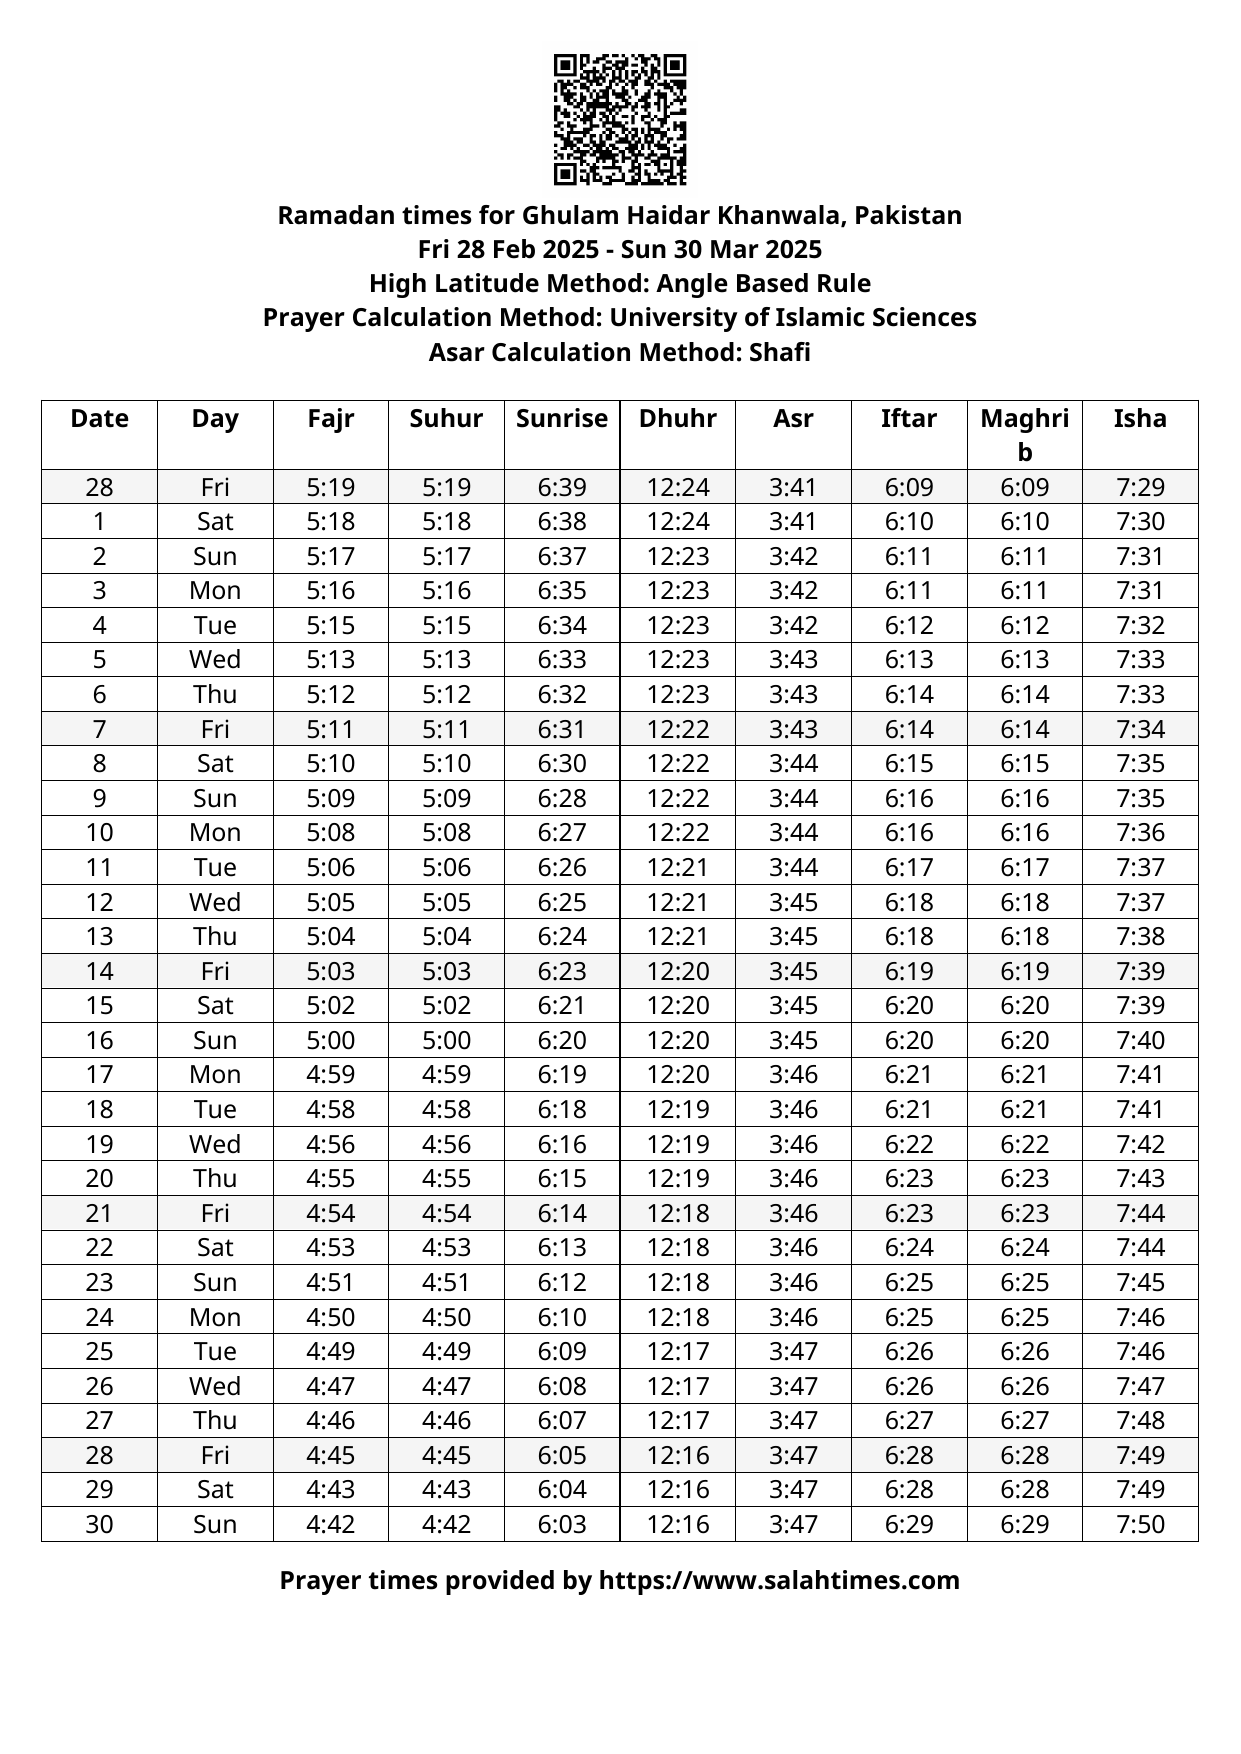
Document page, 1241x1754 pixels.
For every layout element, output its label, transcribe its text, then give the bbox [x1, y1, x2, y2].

table_cell 12:19 [621, 1127, 735, 1160]
table_cell 4:47 [389, 1369, 504, 1402]
table_cell 5:08 [274, 816, 388, 849]
table_cell 6:23 [505, 954, 619, 987]
table_cell 7:41 [1083, 1092, 1198, 1126]
table_cell 4:51 [274, 1265, 388, 1299]
table_cell 3:44 [736, 781, 851, 814]
table_cell 6:10 [968, 504, 1082, 538]
table_cell 6:21 [505, 989, 619, 1022]
table_cell 12:23 [621, 574, 735, 607]
table_cell 12:20 [621, 954, 735, 987]
table_cell 4:50 [274, 1300, 388, 1333]
table_cell 10 [42, 816, 157, 849]
table_cell 12:18 [621, 1265, 735, 1299]
table_cell 5:17 [389, 539, 504, 572]
table_cell 6:28 [852, 1438, 967, 1472]
table_cell 6:20 [852, 1023, 967, 1057]
table_cell 12:16 [621, 1438, 735, 1472]
table_cell 13 [42, 919, 157, 953]
table_cell 3:46 [736, 1300, 851, 1333]
table_cell 4:59 [274, 1058, 388, 1091]
table_cell 12:24 [621, 504, 735, 538]
table_cell 6:27 [968, 1404, 1082, 1437]
table_cell 3:47 [736, 1473, 851, 1506]
table_cell 6:22 [968, 1127, 1082, 1160]
table_cell Thu [158, 677, 273, 711]
table_cell 5:02 [274, 989, 388, 1022]
table_cell 7:40 [1083, 1023, 1198, 1057]
table_cell 3:47 [736, 1404, 851, 1437]
table_cell 6:27 [852, 1404, 967, 1437]
table_cell 6:27 [505, 816, 619, 849]
table_cell 6:23 [852, 1196, 967, 1229]
table_cell 3:42 [736, 574, 851, 607]
table_cell 4 [42, 608, 157, 642]
table_cell Sat [158, 504, 273, 538]
table_cell 6:18 [968, 885, 1082, 918]
table_cell 5:06 [389, 850, 504, 884]
table_cell 12:20 [621, 989, 735, 1022]
table_cell 24 [42, 1300, 157, 1333]
table_cell 5:00 [274, 1023, 388, 1057]
table_cell 6:30 [505, 746, 619, 780]
table_cell 4:49 [389, 1334, 504, 1368]
table_cell 12:21 [621, 885, 735, 918]
table_cell Mon [158, 574, 273, 607]
table_cell 6:15 [505, 1161, 619, 1195]
table_cell 6:16 [852, 816, 967, 849]
table_cell Fri [158, 954, 273, 987]
table_cell 6:16 [505, 1127, 619, 1160]
table_cell 7:38 [1083, 919, 1198, 953]
table_cell 6:10 [505, 1300, 619, 1333]
table_cell 5:13 [389, 643, 504, 676]
table_cell 5:09 [389, 781, 504, 814]
table_cell Mon [158, 1058, 273, 1091]
table_cell 15 [42, 989, 157, 1022]
table_cell 6:28 [968, 1438, 1082, 1472]
table_cell 12:23 [621, 608, 735, 642]
table_cell 6:07 [505, 1404, 619, 1437]
table_cell 7:39 [1083, 954, 1198, 987]
table_cell 3:44 [736, 850, 851, 884]
table_cell 6:26 [852, 1369, 967, 1402]
table_cell 23 [42, 1265, 157, 1299]
table_cell 27 [42, 1404, 157, 1437]
text Prayer times provided by https://www.salahtimes.com [42, 1563, 1198, 1597]
table_cell 29 [42, 1473, 157, 1506]
table_cell 6:20 [505, 1023, 619, 1057]
table_cell 12:23 [621, 643, 735, 676]
table_cell 5:04 [274, 919, 388, 953]
table_cell 6:18 [852, 919, 967, 953]
table_header Iftar [852, 401, 967, 469]
table_cell 6:25 [968, 1300, 1082, 1333]
table_cell 3:46 [736, 1092, 851, 1126]
table_cell 3:43 [736, 712, 851, 745]
table_cell Wed [158, 643, 273, 676]
table_cell 6:28 [505, 781, 619, 814]
table_cell 6:23 [852, 1161, 967, 1195]
table_cell 12:16 [621, 1507, 735, 1541]
table_cell 7:47 [1083, 1369, 1198, 1402]
table_cell 4:46 [389, 1404, 504, 1437]
table_header Maghrib [968, 401, 1082, 469]
table_cell 7:35 [1083, 781, 1198, 814]
table_cell 6:11 [968, 539, 1082, 572]
table_cell 3:46 [736, 1231, 851, 1264]
table_cell 5:03 [274, 954, 388, 987]
table_cell 6:04 [505, 1473, 619, 1506]
table_cell 6:09 [968, 470, 1082, 503]
table_cell 4:53 [274, 1231, 388, 1264]
table_cell 30 [42, 1507, 157, 1541]
table_cell 12:16 [621, 1473, 735, 1506]
text Ramadan times for Ghulam Haidar Khanwala, Pakistan [42, 198, 1198, 232]
table_cell 6:28 [852, 1473, 967, 1506]
table_cell 3:46 [736, 1265, 851, 1299]
table_cell 5:09 [274, 781, 388, 814]
table_cell Fri [158, 1196, 273, 1229]
table_cell Thu [158, 919, 273, 953]
table_cell 6:35 [505, 574, 619, 607]
table_cell 5:16 [274, 574, 388, 607]
table_cell 4:59 [389, 1058, 504, 1091]
table_cell 3:45 [736, 1023, 851, 1057]
table_cell 5:18 [274, 504, 388, 538]
table_cell 3:46 [736, 1161, 851, 1195]
table_cell Tue [158, 1334, 273, 1368]
table_cell 7:42 [1083, 1127, 1198, 1160]
table_cell Sun [158, 1023, 273, 1057]
table_cell 12:23 [621, 539, 735, 572]
table_cell 6:11 [968, 574, 1082, 607]
table_cell 12:18 [621, 1196, 735, 1229]
table_cell 6:26 [852, 1334, 967, 1368]
table_cell 4:49 [274, 1334, 388, 1368]
table_cell 3:42 [736, 608, 851, 642]
table_cell 5:13 [274, 643, 388, 676]
table_cell 11 [42, 850, 157, 884]
table_cell 5:11 [274, 712, 388, 745]
table_cell 4:54 [274, 1196, 388, 1229]
table_cell 6:20 [852, 989, 967, 1022]
table_cell 5:03 [389, 954, 504, 987]
table_cell 7:49 [1083, 1473, 1198, 1506]
table_cell 4:50 [389, 1300, 504, 1333]
table_cell 14 [42, 954, 157, 987]
table_cell 6:21 [968, 1058, 1082, 1091]
table_cell 3:42 [736, 539, 851, 572]
table_cell Wed [158, 1369, 273, 1402]
text Fri 28 Feb 2025 - Sun 30 Mar 2025 [42, 232, 1198, 266]
table_cell 4:58 [389, 1092, 504, 1126]
table_cell 12:21 [621, 850, 735, 884]
table_cell 6:14 [968, 677, 1082, 711]
table_cell Tue [158, 850, 273, 884]
table_cell 12:17 [621, 1334, 735, 1368]
table_cell 6:16 [968, 781, 1082, 814]
table_cell Sat [158, 746, 273, 780]
table_cell 6:16 [852, 781, 967, 814]
table_cell 4:45 [274, 1438, 388, 1472]
table_cell 6:11 [852, 539, 967, 572]
table_cell 4:42 [389, 1507, 504, 1541]
table_cell 6:19 [852, 954, 967, 987]
table_cell 12:17 [621, 1404, 735, 1437]
table_cell 7:32 [1083, 608, 1198, 642]
table_cell Tue [158, 1092, 273, 1126]
table_cell 3:47 [736, 1369, 851, 1402]
table_cell 5:10 [389, 746, 504, 780]
table_cell 4:46 [274, 1404, 388, 1437]
text High Latitude Method: Angle Based Rule [42, 266, 1198, 300]
table_cell 6:20 [968, 1023, 1082, 1057]
table_cell 4:43 [274, 1473, 388, 1506]
table_cell 6:09 [852, 470, 967, 503]
table_cell 6:24 [852, 1231, 967, 1264]
table_cell 7:39 [1083, 989, 1198, 1022]
table_cell 7:46 [1083, 1334, 1198, 1368]
table_cell 12:20 [621, 1058, 735, 1091]
table_cell 6:11 [852, 574, 967, 607]
table_cell 4:56 [274, 1127, 388, 1160]
text Prayer Calculation Method: University of Islamic Sciences [42, 300, 1198, 334]
table_cell 6:10 [852, 504, 967, 538]
table_cell 3:44 [736, 816, 851, 849]
table_cell 7:31 [1083, 539, 1198, 572]
table_cell 6:03 [505, 1507, 619, 1541]
table_cell 5:19 [389, 470, 504, 503]
table_cell 3 [42, 574, 157, 607]
table_cell 3:41 [736, 504, 851, 538]
table_cell 3:46 [736, 1127, 851, 1160]
table_cell 8 [42, 746, 157, 780]
table_cell 3:44 [736, 746, 851, 780]
table_cell 6:29 [852, 1507, 967, 1541]
table_header Isha [1083, 401, 1198, 469]
table_cell 6 [42, 677, 157, 711]
table_cell 6:38 [505, 504, 619, 538]
table_cell Thu [158, 1404, 273, 1437]
table_cell 7:29 [1083, 470, 1198, 503]
table_cell Sat [158, 1473, 273, 1506]
table_cell 7:36 [1083, 816, 1198, 849]
table_cell 25 [42, 1334, 157, 1368]
table_cell 7:45 [1083, 1265, 1198, 1299]
table_cell 4:53 [389, 1231, 504, 1264]
table_header Day [158, 401, 273, 469]
table_cell 6:25 [968, 1265, 1082, 1299]
table_cell 6:33 [505, 643, 619, 676]
table_cell 6:26 [968, 1334, 1082, 1368]
table_cell 3:47 [736, 1334, 851, 1368]
table_cell 6:05 [505, 1438, 619, 1472]
table_cell 26 [42, 1369, 157, 1402]
table_cell 5 [42, 643, 157, 676]
table_cell 3:47 [736, 1438, 851, 1472]
table_cell 3:45 [736, 954, 851, 987]
table_cell 6:34 [505, 608, 619, 642]
table_cell 6:20 [968, 989, 1082, 1022]
table_cell 4:55 [274, 1161, 388, 1195]
table_cell 6:12 [968, 608, 1082, 642]
table_cell 4:54 [389, 1196, 504, 1229]
table_cell 6:13 [852, 643, 967, 676]
table_cell 3:47 [736, 1507, 851, 1541]
table_cell 6:23 [968, 1161, 1082, 1195]
table_cell Thu [158, 1161, 273, 1195]
table_cell 5:11 [389, 712, 504, 745]
table_cell 7:33 [1083, 643, 1198, 676]
table_cell 7:43 [1083, 1161, 1198, 1195]
table_cell 12:18 [621, 1231, 735, 1264]
table_cell 6:39 [505, 470, 619, 503]
table_cell 6:15 [968, 746, 1082, 780]
table_cell 6:25 [852, 1300, 967, 1333]
table_cell 3:46 [736, 1196, 851, 1229]
table_cell 6:32 [505, 677, 619, 711]
table_cell Wed [158, 1127, 273, 1160]
table_cell 4:51 [389, 1265, 504, 1299]
table_cell 5:15 [389, 608, 504, 642]
table_cell 3:46 [736, 1058, 851, 1091]
table_cell 6:25 [505, 885, 619, 918]
table_cell 7:50 [1083, 1507, 1198, 1541]
table_cell 4:42 [274, 1507, 388, 1541]
table_cell 12:19 [621, 1092, 735, 1126]
table_cell 3:43 [736, 677, 851, 711]
table_cell 5:05 [274, 885, 388, 918]
table_cell 7:37 [1083, 850, 1198, 884]
table_header Fajr [274, 401, 388, 469]
table_cell 7:41 [1083, 1058, 1198, 1091]
table_cell 6:21 [968, 1092, 1082, 1126]
table_cell 12:23 [621, 677, 735, 711]
table_cell 5:15 [274, 608, 388, 642]
table_cell 6:31 [505, 712, 619, 745]
table_cell 12 [42, 885, 157, 918]
table_cell 12:22 [621, 781, 735, 814]
table_cell 6:19 [968, 954, 1082, 987]
table_cell 5:00 [389, 1023, 504, 1057]
table_cell 5:16 [389, 574, 504, 607]
table_cell 18 [42, 1092, 157, 1126]
table_cell Mon [158, 1300, 273, 1333]
table_cell 7:49 [1083, 1438, 1198, 1472]
table_cell 6:26 [505, 850, 619, 884]
table_cell 6:29 [968, 1507, 1082, 1541]
table_cell 12:21 [621, 919, 735, 953]
table_cell 4:55 [389, 1161, 504, 1195]
table_cell 7:44 [1083, 1231, 1198, 1264]
table_cell 1 [42, 504, 157, 538]
table_cell 5:12 [389, 677, 504, 711]
table_cell 6:14 [852, 712, 967, 745]
table_cell 6:15 [852, 746, 967, 780]
table_cell 7:31 [1083, 574, 1198, 607]
table_cell 5:05 [389, 885, 504, 918]
table_cell 28 [42, 1438, 157, 1472]
table_cell 6:18 [852, 885, 967, 918]
table_cell 5:17 [274, 539, 388, 572]
table_cell 6:17 [852, 850, 967, 884]
table_cell 3:45 [736, 989, 851, 1022]
table_cell Sun [158, 781, 273, 814]
table_cell 4:56 [389, 1127, 504, 1160]
table_cell 16 [42, 1023, 157, 1057]
table_header Suhur [389, 401, 504, 469]
table_cell 6:21 [852, 1058, 967, 1091]
table_cell Wed [158, 885, 273, 918]
table_cell 20 [42, 1161, 157, 1195]
table_cell 6:14 [505, 1196, 619, 1229]
table_cell 12:24 [621, 470, 735, 503]
table_cell 9 [42, 781, 157, 814]
table_cell 22 [42, 1231, 157, 1264]
table_cell Sun [158, 1507, 273, 1541]
table_cell Tue [158, 608, 273, 642]
table_cell 6:19 [505, 1058, 619, 1091]
table_cell Sat [158, 989, 273, 1022]
table_cell 7:35 [1083, 746, 1198, 780]
table_cell 7:34 [1083, 712, 1198, 745]
table_cell Sat [158, 1231, 273, 1264]
table_cell 6:16 [968, 816, 1082, 849]
table_cell 6:18 [505, 1092, 619, 1126]
table_cell 6:17 [968, 850, 1082, 884]
table_header Sunrise [505, 401, 619, 469]
table_cell 3:43 [736, 643, 851, 676]
table_cell 5:06 [274, 850, 388, 884]
table_cell 3:41 [736, 470, 851, 503]
table_cell 6:09 [505, 1334, 619, 1368]
table_cell 7:48 [1083, 1404, 1198, 1437]
table_cell 6:18 [968, 919, 1082, 953]
table_cell Mon [158, 816, 273, 849]
table_cell 6:21 [852, 1092, 967, 1126]
table_cell 6:22 [852, 1127, 967, 1160]
table_cell 6:25 [852, 1265, 967, 1299]
text Asar Calculation Method: Shafi [42, 334, 1198, 368]
table_cell 28 [42, 470, 157, 503]
table_cell 7:46 [1083, 1300, 1198, 1333]
table_cell 6:24 [505, 919, 619, 953]
table_cell 6:24 [968, 1231, 1082, 1264]
table_cell 6:13 [505, 1231, 619, 1264]
table_cell 7:44 [1083, 1196, 1198, 1229]
table_header Asr [736, 401, 851, 469]
table_cell Sun [158, 1265, 273, 1299]
table_cell 21 [42, 1196, 157, 1229]
table_cell 12:22 [621, 816, 735, 849]
table_cell 6:37 [505, 539, 619, 572]
table_cell Fri [158, 1438, 273, 1472]
table_cell 7 [42, 712, 157, 745]
table_cell 5:08 [389, 816, 504, 849]
table_cell 6:26 [968, 1369, 1082, 1402]
table_cell 6:13 [968, 643, 1082, 676]
table_cell Fri [158, 712, 273, 745]
table_cell 6:08 [505, 1369, 619, 1402]
table_cell 4:45 [389, 1438, 504, 1472]
table_cell Fri [158, 470, 273, 503]
table_cell 12:22 [621, 712, 735, 745]
table_cell 6:12 [852, 608, 967, 642]
table_cell 6:28 [968, 1473, 1082, 1506]
table_cell Sun [158, 539, 273, 572]
table_cell 12:19 [621, 1161, 735, 1195]
table_header Dhuhr [621, 401, 735, 469]
table_cell 7:33 [1083, 677, 1198, 711]
table_cell 6:23 [968, 1196, 1082, 1229]
table_cell 5:12 [274, 677, 388, 711]
table_cell 5:02 [389, 989, 504, 1022]
table_cell 7:37 [1083, 885, 1198, 918]
table_cell 7:30 [1083, 504, 1198, 538]
table_cell 2 [42, 539, 157, 572]
table_cell 12:17 [621, 1369, 735, 1402]
table_cell 5:10 [274, 746, 388, 780]
table_cell 5:18 [389, 504, 504, 538]
table_cell 4:43 [389, 1473, 504, 1506]
table_cell 12:18 [621, 1300, 735, 1333]
table_cell 4:58 [274, 1092, 388, 1126]
table_cell 12:22 [621, 746, 735, 780]
table_cell 5:04 [389, 919, 504, 953]
table_cell 4:47 [274, 1369, 388, 1402]
table_cell 6:12 [505, 1265, 619, 1299]
table_cell 6:14 [968, 712, 1082, 745]
picture [542, 41, 699, 198]
table_cell 6:14 [852, 677, 967, 711]
table_cell 5:19 [274, 470, 388, 503]
table_header Date [42, 401, 157, 469]
table_cell 17 [42, 1058, 157, 1091]
table_cell 12:20 [621, 1023, 735, 1057]
table_cell 3:45 [736, 885, 851, 918]
table_cell 3:45 [736, 919, 851, 953]
table_cell 19 [42, 1127, 157, 1160]
